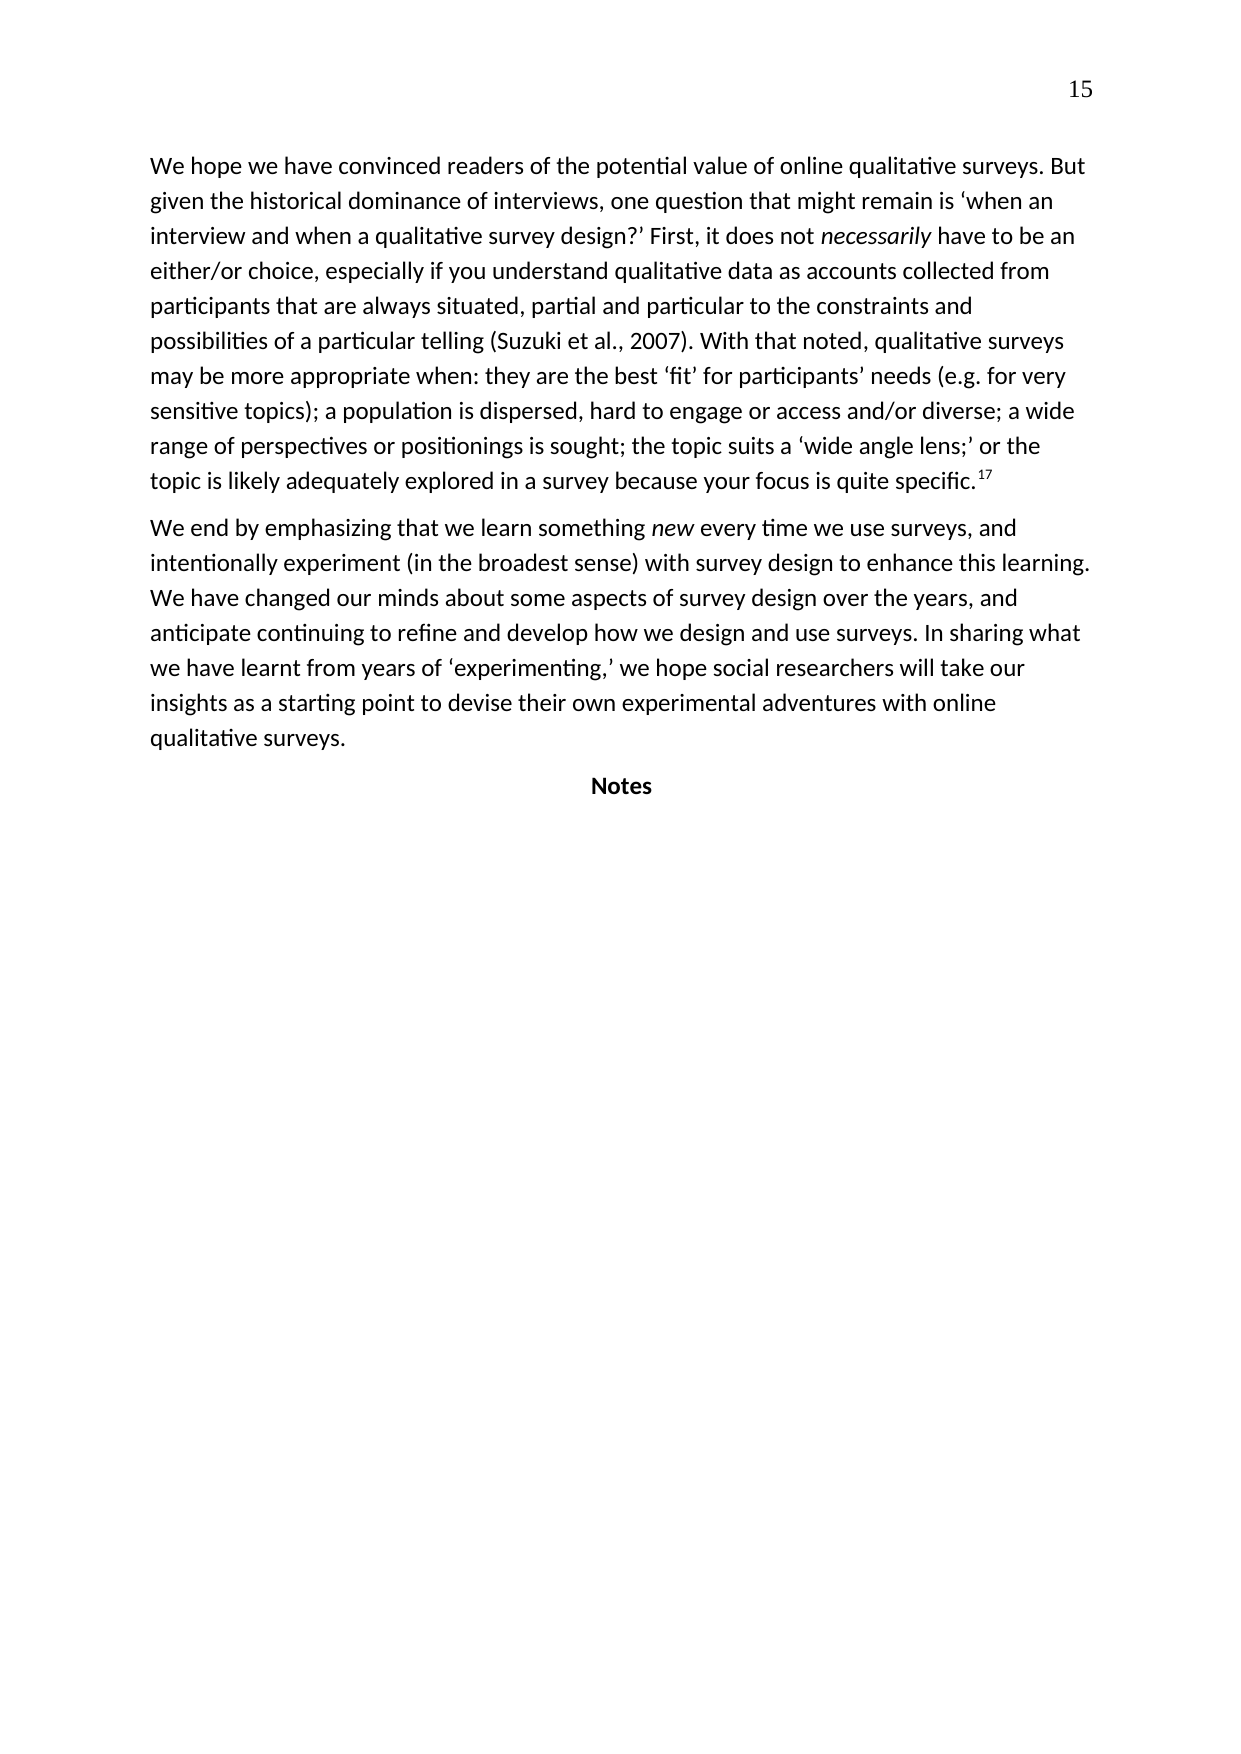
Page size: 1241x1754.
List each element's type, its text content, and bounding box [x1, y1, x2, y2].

text We hope we have convinced readers of the potential value of online qualitative surveys. But given the historical dominance of interviews, one question that might remain is ‘when an interview and when a qualitative survey design?’ First, it does not necessarily have to be an either/or choice, especially if you understand qualitative data as accounts collected from participants that are always situated, partial and particular to the constraints and possibilities of a particular telling (Suzuki et al., 2007). With that noted, qualitative surveys may be more appropriate when: they are the best ‘fit’ for participants’ needs (e.g. for very sensitive topics); a population is dispersed, hard to engage or access and/or diverse; a wide range of perspectives or positionings is sought; the topic suits a ‘wide angle lens;’ or the topic is likely adequately explored in a survey because your focus is quite specific. [150, 150, 1093, 496]
text Notes [150, 770, 1093, 801]
text We end by emphasizing that we learn something new every time we use surveys, and intentionally experiment (in the broadest sense) with survey design to enhance this learning. We have changed our minds about some aspects of survey design over the years, and anticipate continuing to refine and develop how we design and use surveys. In sharing what we have learnt from years of ‘experimenting,’ we hope social researchers will take our insights as a starting point to devise their own experimental adventures with online qualitative surveys. [150, 512, 1093, 753]
